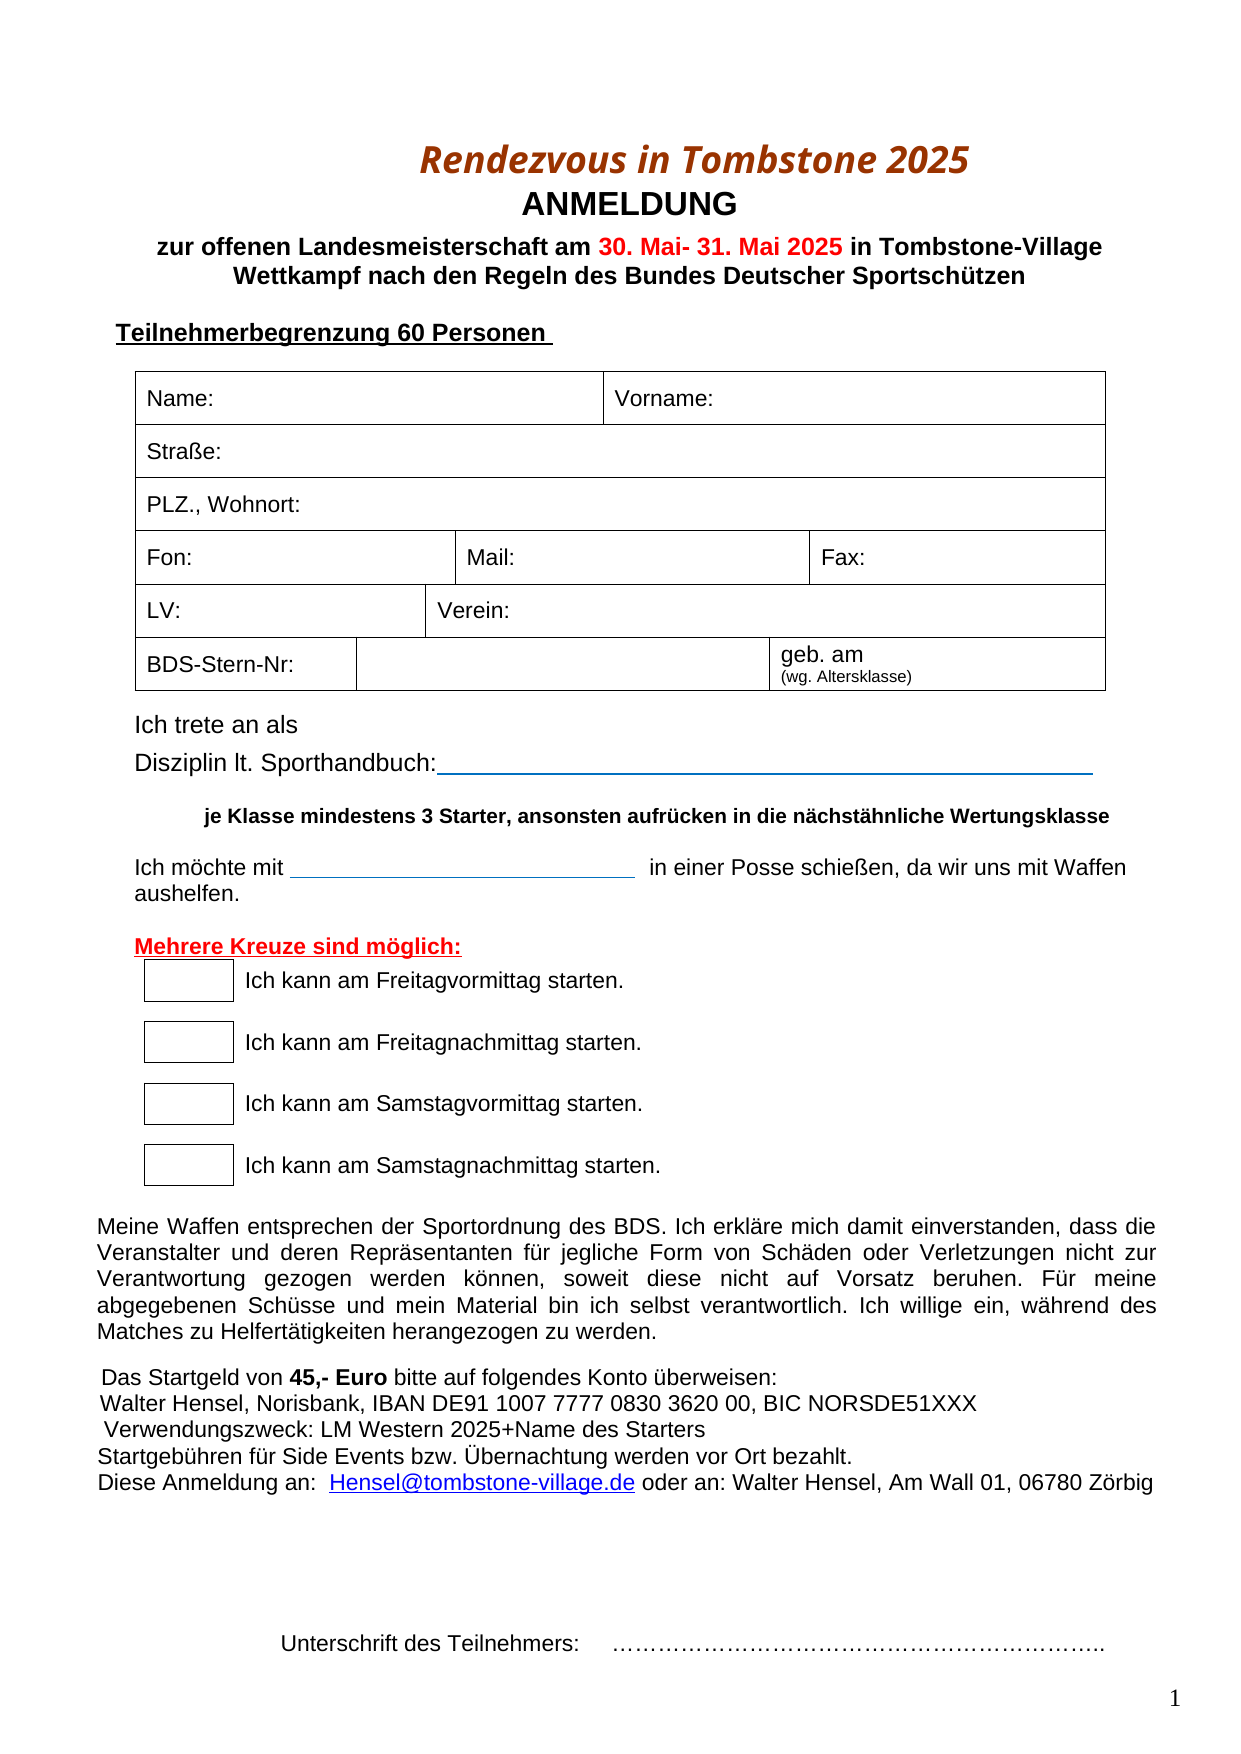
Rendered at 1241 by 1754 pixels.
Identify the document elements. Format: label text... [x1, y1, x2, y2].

text Startgebühren für Side Events bzw. Übernachtung werden vor Ort bezahlt. [59, 1443, 1181, 1469]
text Unterschrift des Teilnehmers: ……………………………………………………….. [280, 1629, 1181, 1656]
table_cell Mail: [456, 531, 809, 583]
text Meine Waffen entsprechen der Sportordnung des BDS. Ich erkläre mich damit einverstanden, dass die Veranstalter und deren Repräsentanten für jegliche Form von Schäden oder Verletzungen nicht zur Verantwortung gezogen werden können, soweit diese nicht auf Vorsatz beruhen. Für meine abgegebenen Schüsse und mein Material bin ich selbst verantwortlich. Ich willige ein, während des Matches zu Helfertätigkeiten herangezogen zu werden. [97, 1213, 1157, 1344]
text Disziplin lt. Sporthandbuch: [134, 748, 1181, 777]
text Ich möchte mit in einer Posse schießen, da wir uns mit Waffen aushelfen. [134, 854, 1181, 907]
table_header Ich kann am Freitagvormittag starten. [234, 959, 1093, 1001]
table_header Ich kann am Freitagnachmittag starten. [234, 1021, 1093, 1062]
text Rendezvous in Tombstone 2025 [209, 133, 1184, 184]
table_header [145, 960, 233, 1001]
table_header Ich kann am Samstagvormittag starten. [234, 1083, 1093, 1124]
table_cell BDS-Stern-Nr: [136, 638, 356, 690]
text Verwendungszweck: LM Western 2025+Name des Starters [59, 1416, 1181, 1443]
table_header Ich kann am Samstagnachmittag starten. [234, 1144, 1093, 1185]
text Mehrere Kreuze sind möglich: [134, 933, 1181, 959]
text Das Startgeld von 45,- Euro bitte auf folgendes Konto überweisen: [59, 1364, 1181, 1390]
table_cell [357, 638, 769, 690]
text Wettkampf nach den Regeln des Bundes Deutscher Sportschützen [78, 261, 1181, 289]
text Ich trete an als [134, 710, 1181, 739]
text je Klasse mindestens 3 Starter, ansonsten aufrücken in die nächstähnliche Wertungsklasse [103, 803, 1211, 827]
table_cell LV: [136, 585, 425, 637]
text ANMELDUNG [78, 184, 1181, 222]
text Teilnehmerbegrenzung 60 Personen [115, 318, 1181, 347]
table_cell geb. am (wg. Altersklasse) [770, 638, 1105, 690]
table_header [145, 1084, 233, 1124]
text Walter Hensel, Norisbank, IBAN DE91 1007 7777 0830 3620 00, BIC NORSDE51XXX [59, 1390, 1181, 1416]
text zur offenen Landesmeisterschaft am 30. Mai- 31. Mai 2025 in Tombstone-Village [78, 232, 1181, 261]
table_cell Straße: [136, 425, 1105, 477]
text Diese Anmeldung an: Hensel@tombstone-village.de oder an: Walter Hensel, Am Wall 01, 06780 Zörbig [59, 1469, 1181, 1495]
table_header [145, 1022, 233, 1062]
table_cell Fax: [810, 531, 1105, 583]
table_header Name: [136, 372, 603, 424]
table_cell Verein: [426, 585, 1105, 637]
table_cell Fon: [136, 531, 455, 583]
table_header Vorname: [604, 372, 1105, 424]
table_header [145, 1145, 233, 1185]
table_cell PLZ., Wohnort: [136, 478, 1105, 530]
